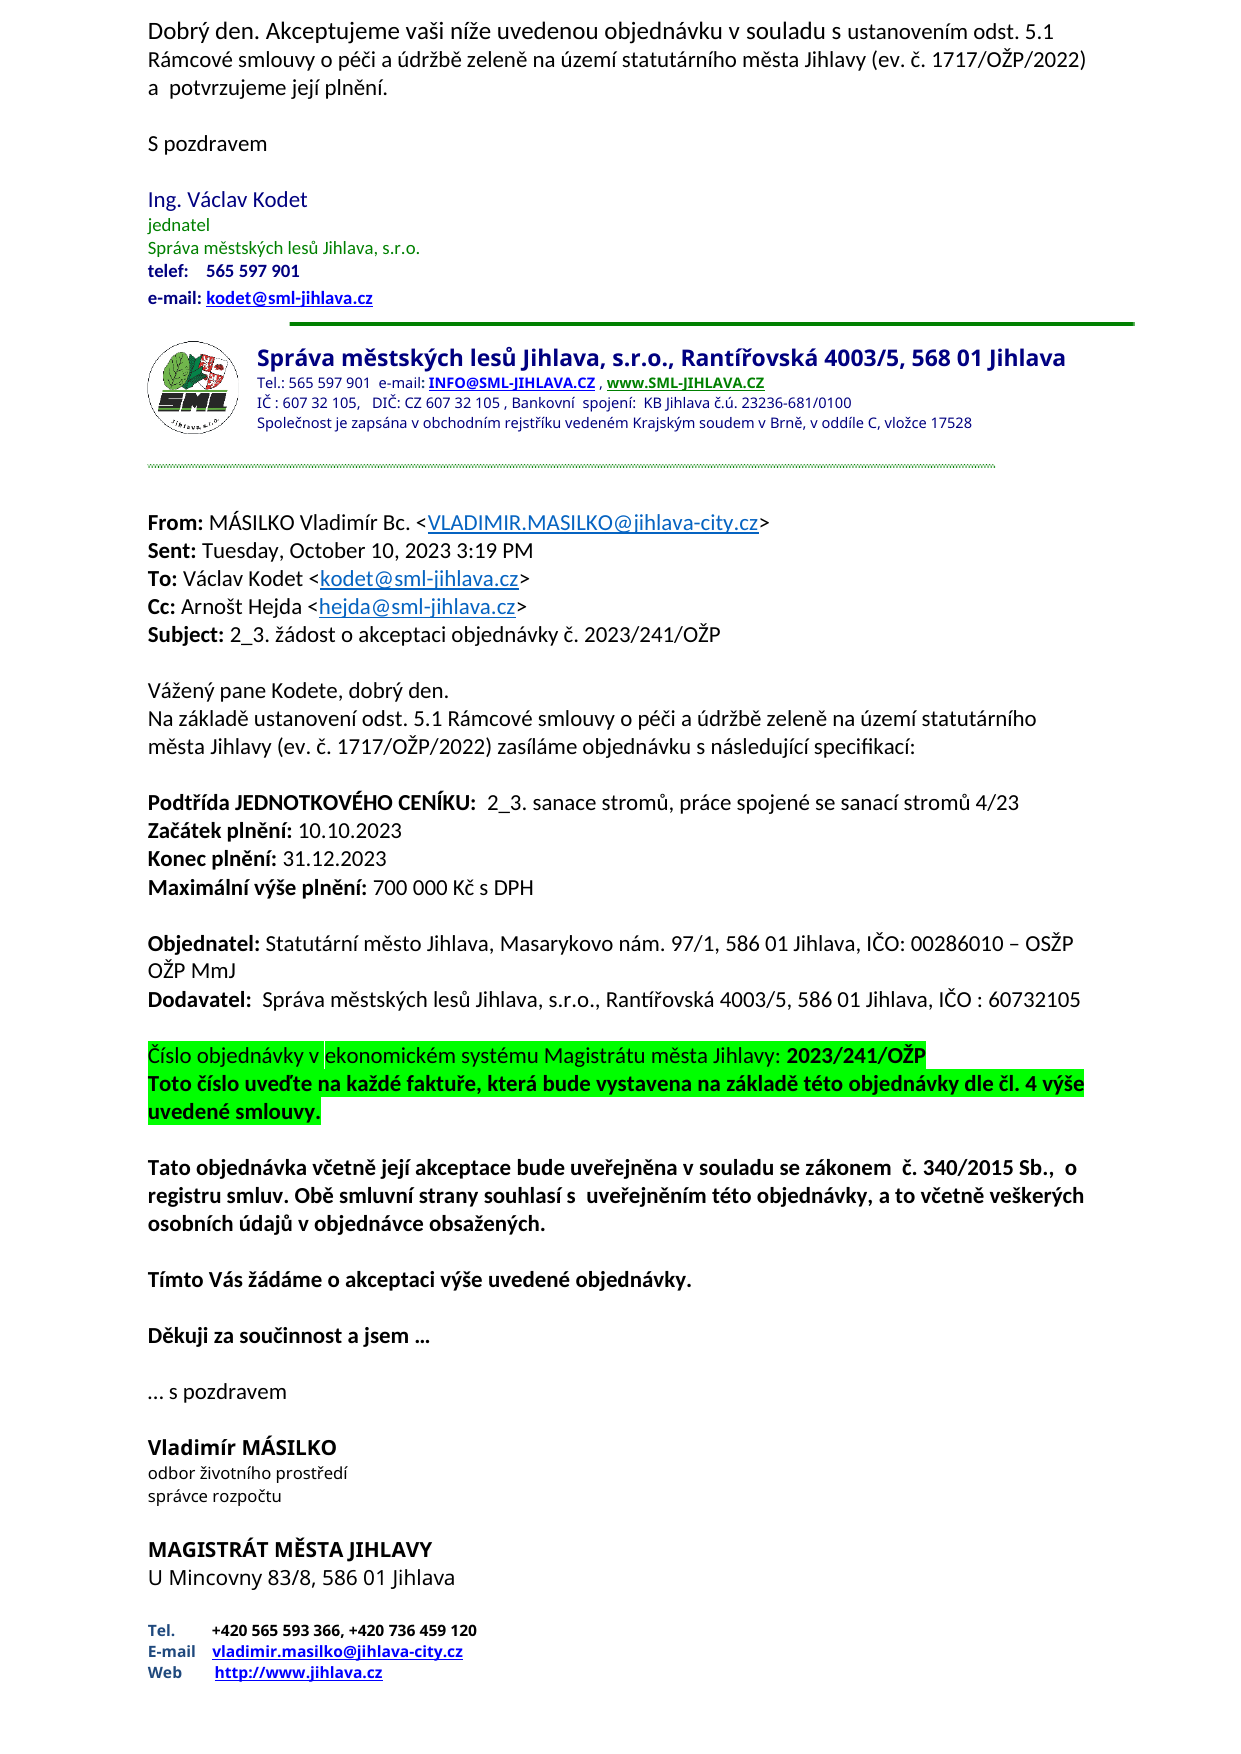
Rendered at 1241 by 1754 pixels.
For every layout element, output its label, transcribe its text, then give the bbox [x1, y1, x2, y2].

picture [147, 341, 239, 434]
picture [289, 322, 1135, 326]
text správce rozpočtu [148, 1484, 1093, 1507]
text Na základě ustanovení odst. 5.1 Rámcové smlouvy o péči a údržbě zeleně na území statutárního města Jihlavy (ev. č. 1717/OŽP/2022) zasíláme objednávku s následující specifikací: [148, 704, 1093, 761]
text Začátek plnění: 10.10.2023 [148, 817, 1093, 844]
text Konec plnění: 31.12.2023 [148, 844, 1093, 873]
text Číslo objednávky v ekonomickém systému Magistrátu města Jihlavy: 2023/241/OŽP Toto číslo uveďte na každé faktuře, která bude vystavena na základě této objednávky dle čl. 4 výše uvedené smlouvy. [321, 1041, 1093, 1125]
text odbor životního prostředí [148, 1461, 1093, 1484]
text From: MÁSILKO Vladimír Bc. <VLADIMIR.MASILKO@jihlava-city.cz> Sent: Tuesday, October 10, 2023 3:19 PM To: Václav Kodet <kodet@sml-jihlava.cz> Cc: Arnošt Hejda <hejda@sml-jihlava.cz> Subject: 2_3. žádost o akceptaci objednávky č. 2023/241/OŽP [148, 508, 1093, 648]
text Podtřída JEDNOTKOVÉHO CENÍKU: 2_3. sanace stromů, práce spojené se sanací stromů 4/23 [148, 788, 1093, 817]
text Děkuji za součinnost a jsem … [148, 1321, 1093, 1349]
text Správa městských lesů Jihlava, s.r.o., Rantířovská 4003/5, 568 01 Jihlava [239, 341, 1093, 373]
text MAGISTRÁT MĚSTA JIHLAVY [148, 1535, 1093, 1563]
text Ing. Václav Kodet [148, 185, 1093, 213]
text telef: 565 597 901 [148, 259, 1093, 282]
text Tel. +420 565 593 366, +420 736 459 120 [148, 1620, 1093, 1641]
text … s pozdravem [148, 1377, 1093, 1405]
text Dobrý den. Akceptujeme vaši níže uvedenou objednávku v souladu s ustanovením odst. 5.1 Rámcové smlouvy o péči a údržbě zeleně na území statutárního města Jihlavy (ev. č. 1717/OŽP/2022) a potvrzujeme její plnění. [148, 15, 1093, 101]
text Vladimír MÁSILKO [148, 1433, 1093, 1461]
text IČ : 607 32 105, DIČ: CZ 607 32 105 , Bankovní spojení: KB Jihlava č.ú. 23236-681/0100 [239, 393, 1093, 412]
text e-mail: kodet@sml-jihlava.cz [148, 282, 1093, 310]
text Objednatel: Statutární město Jihlava, Masarykovo nám. 97/1, 586 01 Jihlava, IČO: 00286010 – OSŽP OŽP MmJ [148, 929, 1093, 985]
text Tímto Vás žádáme o akceptaci výše uvedené objednávky. [148, 1265, 1093, 1293]
text Tato objednávka včetně její akceptace bude uveřejněna v souladu se zákonem č. 340/2015 Sb., o registru smluv. Obě smluvní strany souhlasí s uveřejněním této objednávky, a to včetně veškerých osobních údajů v objednávce obsažených. [148, 1153, 1093, 1237]
text Dodavatel: Správa městských lesů Jihlava, s.r.o., Rantířovská 4003/5, 586 01 Jihlava, IČO : 60732105 [148, 985, 1093, 1013]
text Správa městských lesů Jihlava, s.r.o. [148, 236, 1093, 259]
text Vážený pane Kodete, dobrý den. [148, 676, 1093, 704]
text Maximální výše plnění: 700 000 Kč s DPH [148, 873, 1093, 901]
text Společnost je zapsána v obchodním rejstříku vedeném Krajským soudem v Brně, v oddíle C, vložce 17528 [239, 412, 1093, 432]
text jednatel [148, 213, 1093, 236]
text U Mincovny 83/8, 586 01 Jihlava [148, 1563, 1093, 1592]
picture [147, 464, 997, 468]
text Web http://www.jihlava.cz [148, 1662, 1093, 1683]
text E-mail vladimir.masilko@jihlava-city.cz [148, 1641, 1093, 1662]
text Tel.: 565 597 901 e-mail: INFO@SML-JIHLAVA.CZ , www.SML-JIHLAVA.CZ [239, 373, 1093, 393]
text S pozdravem [148, 129, 1093, 157]
